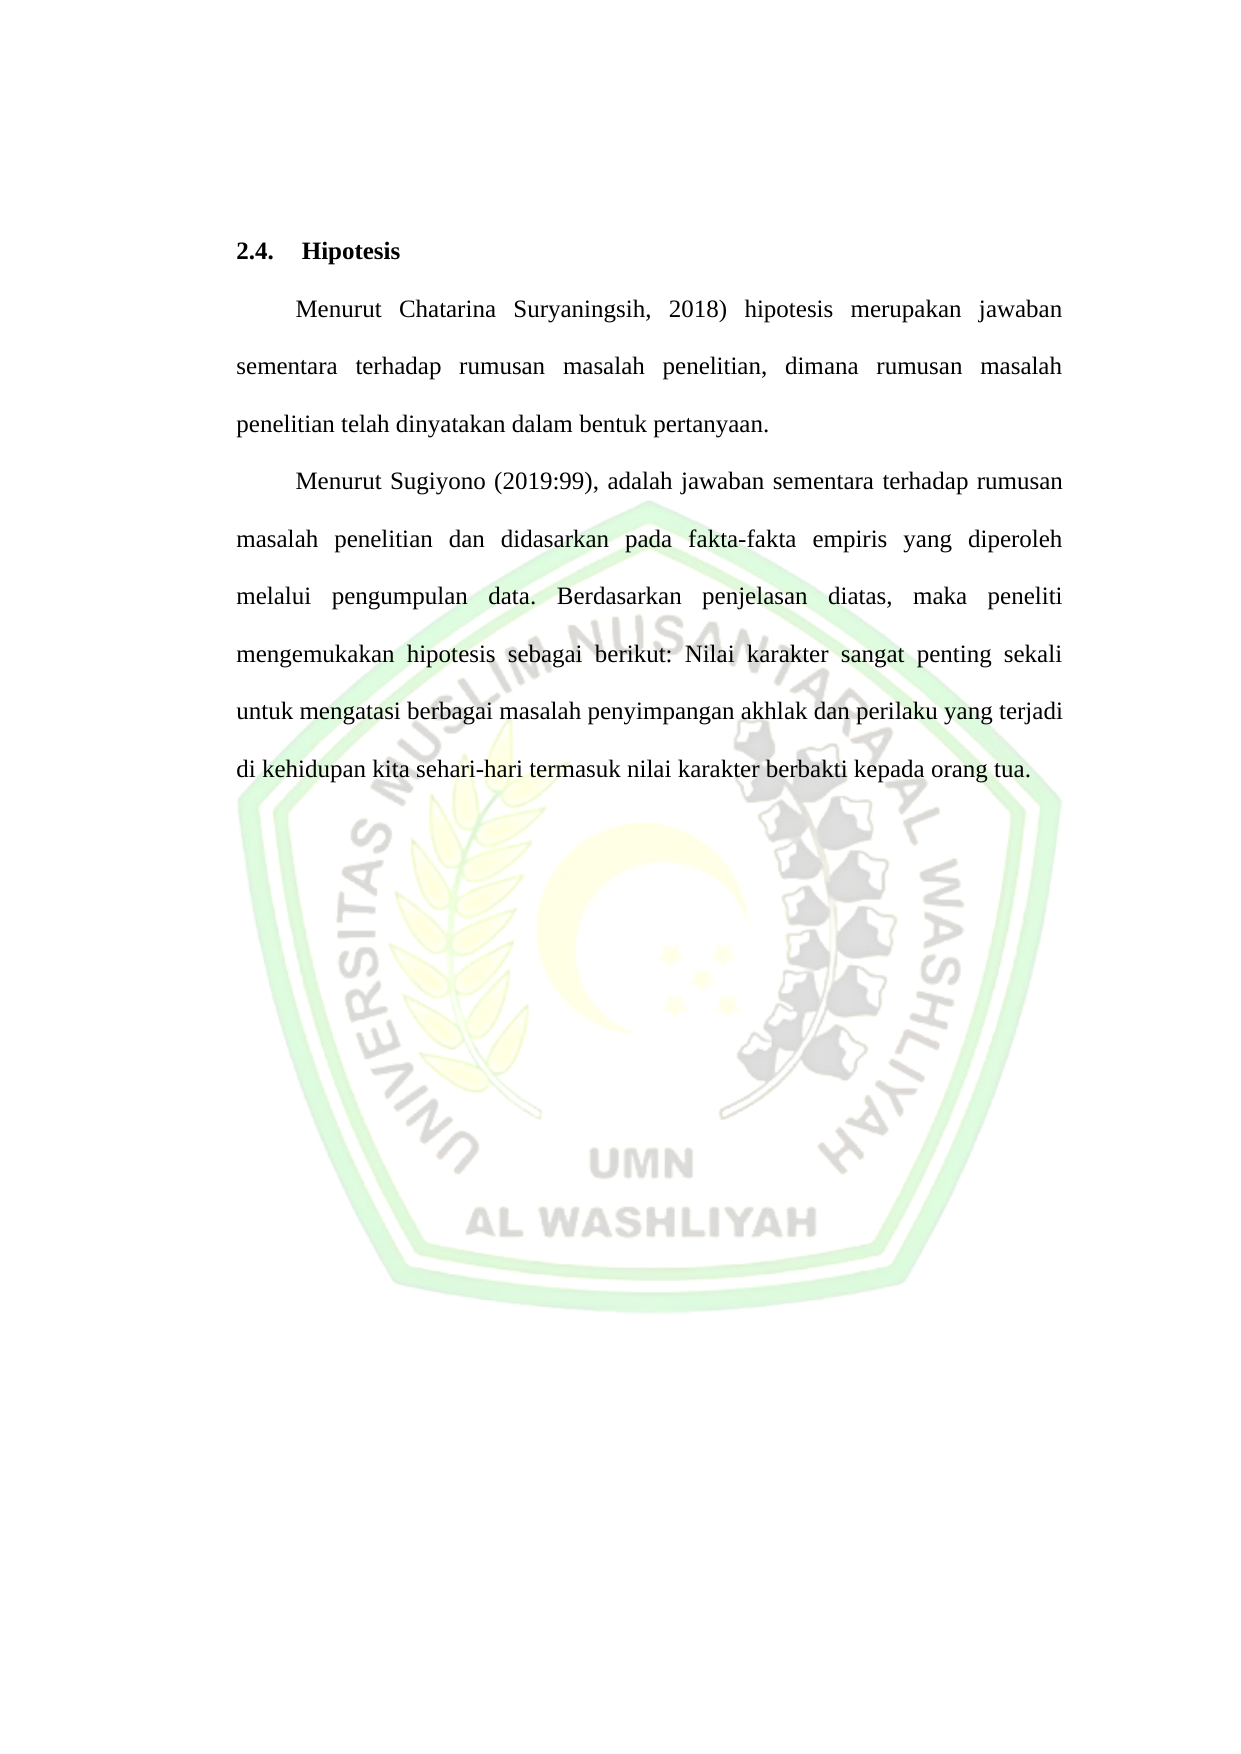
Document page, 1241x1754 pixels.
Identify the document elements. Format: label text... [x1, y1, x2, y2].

text Menurut Chatarina Suryaningsih, 2018) hipotesis merupakan jawaban sementara terhadap rumusan masalah penelitian, dimana rumusan masalah penelitian telah dinyatakan dalam bentuk pertanyaan. [236, 294, 1063, 437]
list Hipotesis [236, 236, 1063, 265]
text Menurut Sugiyono (2019:99), adalah jawaban sementara terhadap rumusan masalah penelitian dan didasarkan pada fakta-fakta empiris yang diperoleh melalui pengumpulan data. Berdasarkan penjelasan diatas, maka peneliti mengemukakan hipotesis sebagai berikut: Nilai karakter sangat penting sekali untuk mengatasi berbagai masalah penyimpangan akhlak dan perilaku yang terjadi di kehidupan kita sehari-hari termasuk nilai karakter berbakti kepada orang tua. [236, 466, 1063, 782]
